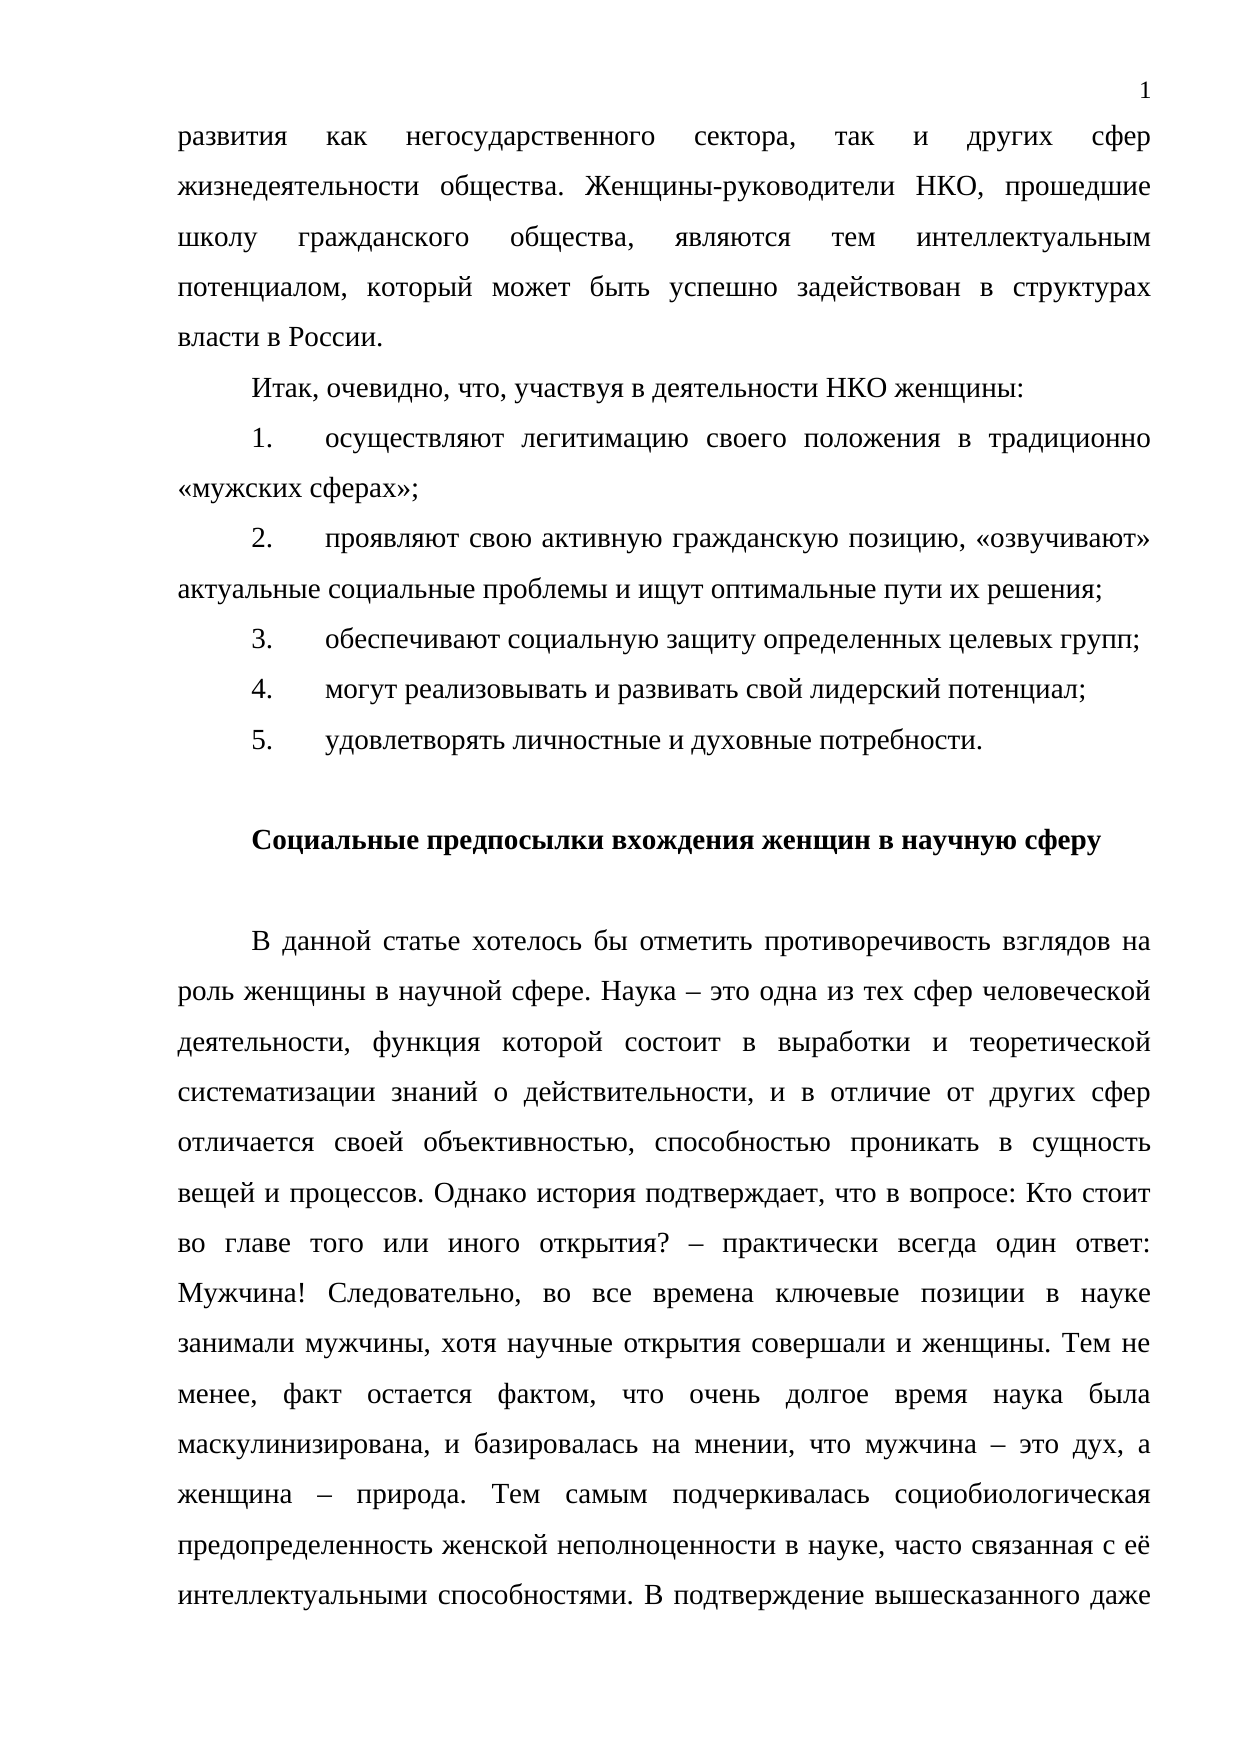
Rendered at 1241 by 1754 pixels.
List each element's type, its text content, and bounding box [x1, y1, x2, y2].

text Социальные предпосылки вхождения женщин в научную сферу [177, 822, 1152, 856]
list проявляют свою активную гражданскую позицию, «озвучивают» актуальные социальные проблемы и ищут оптимальные пути их решения; [177, 521, 1152, 604]
list осуществляют легитимацию своего положения в традиционно «мужских сферах»; [177, 420, 1152, 504]
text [177, 118, 1152, 353]
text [177, 923, 1152, 1611]
list могут реализовывать и развивать свой лидерский потенциал; [177, 672, 1152, 705]
list обеспечивают социальную защиту определенных целевых групп; [177, 621, 1152, 655]
text Итак, очевидно, что, участвуя в деятельности НКО женщины: [177, 370, 1152, 403]
list удовлетворять личностные и духовные потребности. [177, 722, 1152, 755]
